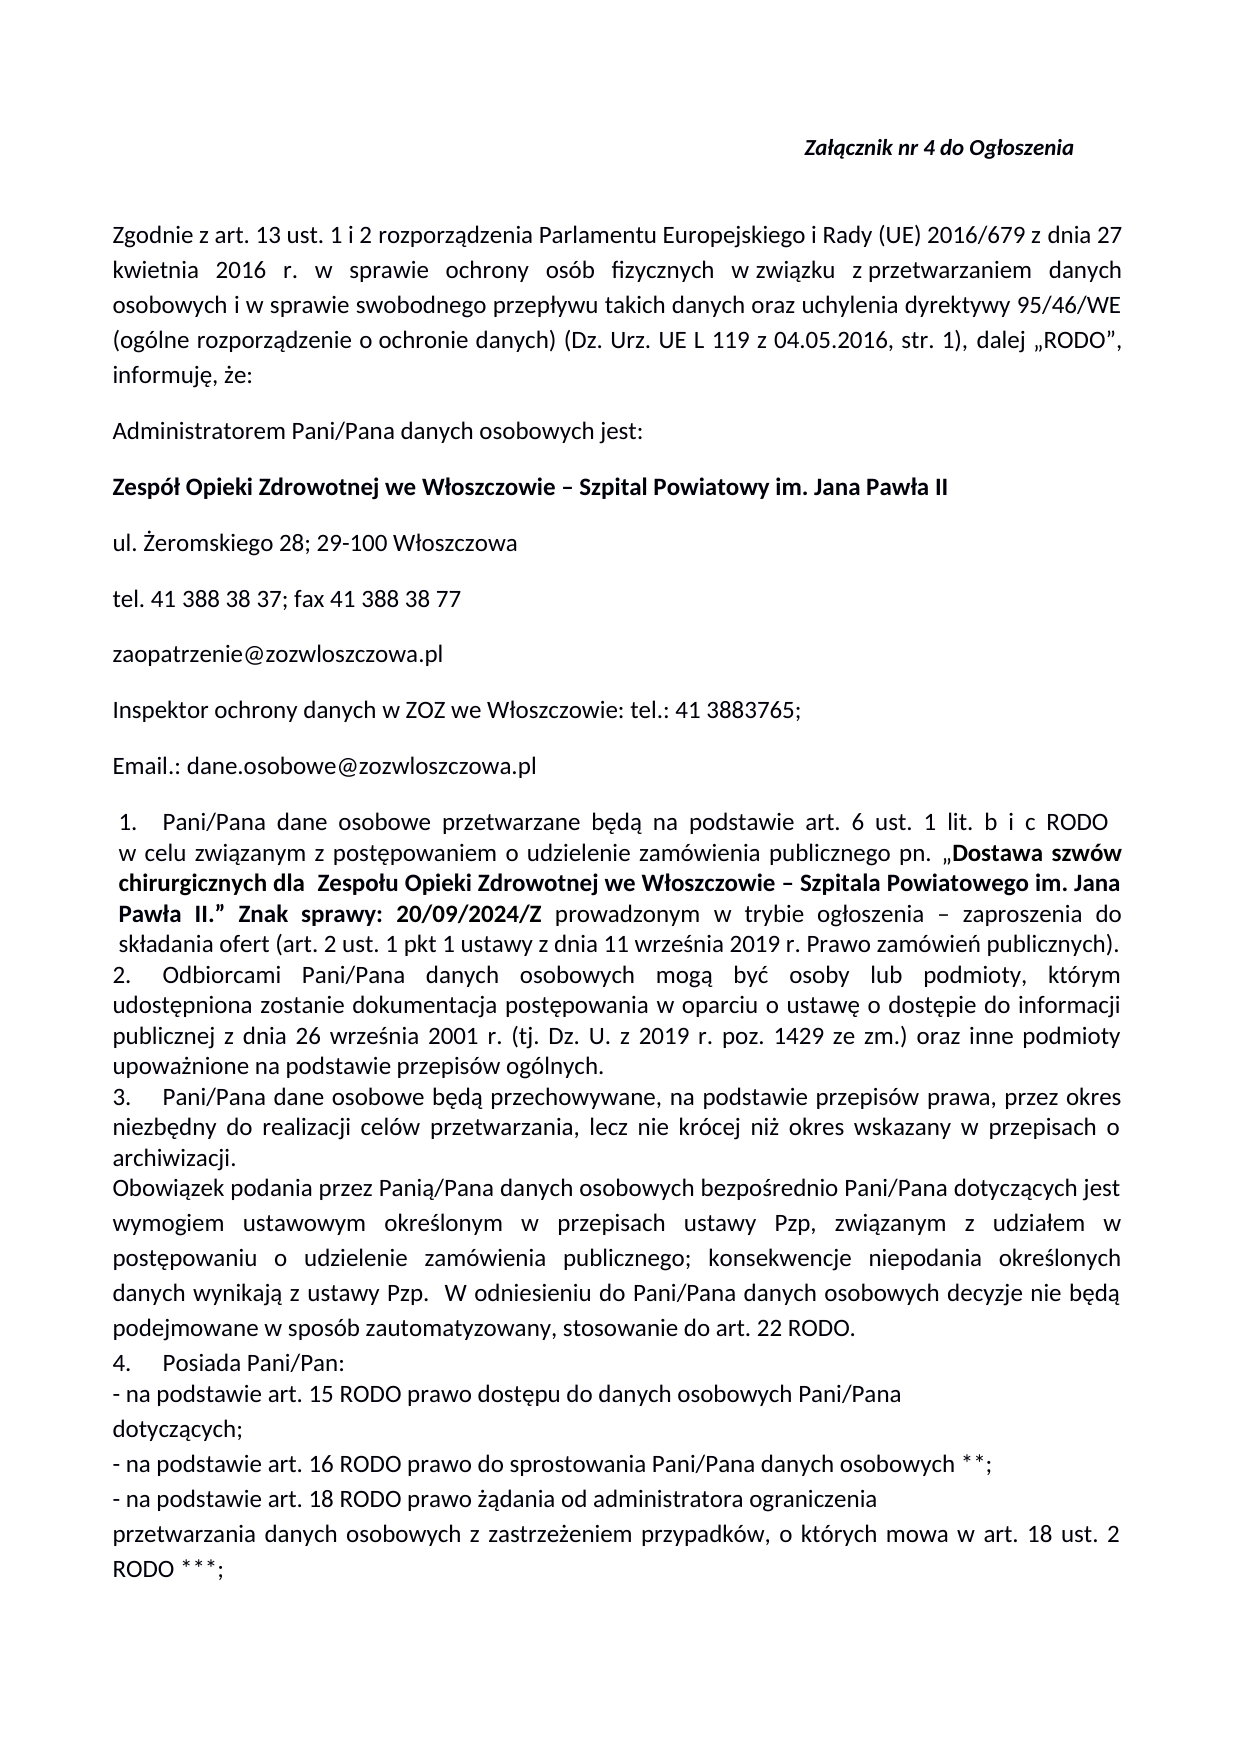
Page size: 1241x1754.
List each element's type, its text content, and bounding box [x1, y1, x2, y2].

text przetwarzania danych osobowych z zastrzeżeniem przypadków, o których mowa w art. 18 ust. 2 RODO ***; [112, 1518, 1122, 1583]
list Pani/Pana dane osobowe przetwarzane będą na podstawie art. 6 ust. 1 lit. b i c RODO w celu związanym z postępowaniem o udzielenie zamówienia publicznego pn. „Dostawa szwów chirurgicznych dla Zespołu Opieki Zdrowotnej we Włoszczowie – Szpitala Powiatowego im. Jana Pawła II.” Znak sprawy: 20/09/2024/Z prowadzonym w trybie ogłoszenia – zaproszenia do składania ofert (art. 2 ust. 1 pkt 1 ustawy z dnia 11 września 2019 r. Prawo zamówień publicznych). [118, 806, 1122, 959]
text Email.: dane.osobowe@zozwloszczowa.pl [112, 750, 1122, 781]
list Pani/Pana dane osobowe będą przechowywane, na podstawie przepisów prawa, przez okres niezbędny do realizacji celów przetwarzania, lecz nie krócej niż okres wskazany w przepisach o archiwizacji. [112, 1081, 1122, 1172]
text Obowiązek podania przez Panią/Pana danych osobowych bezpośrednio Pani/Pana dotyczących jest wymogiem ustawowym określonym w przepisach ustawy Pzp, związanym z udziałem w postępowaniu o udzielenie zamówienia publicznego; konsekwencje niepodania określonych danych wynikają z ustawy Pzp. W odniesieniu do Pani/Pana danych osobowych decyzje nie będą podejmowane w sposób zautomatyzowany, stosowanie do art. 22 RODO. [112, 1172, 1122, 1343]
text - na podstawie art. 16 RODO prawo do sprostowania Pani/Pana danych osobowych **; [112, 1448, 1122, 1478]
text Inspektor ochrony danych w ZOZ we Włoszczowie: tel.: 41 3883765; [112, 694, 1122, 725]
text tel. 41 388 38 37; fax 41 388 38 77 [112, 583, 1122, 613]
text Załącznik nr 4 do Ogłoszenia [89, 133, 1122, 161]
text ul. Żeromskiego 28; 29-100 Włoszczowa [112, 527, 1122, 557]
text zaopatrzenie@zozwloszczowa.pl [112, 639, 1122, 669]
text Zespół Opieki Zdrowotnej we Włoszczowie – Szpital Powiatowy im. Jana Pawła II [112, 471, 1122, 502]
text - na podstawie art. 18 RODO prawo żądania od administratora ograniczenia [112, 1483, 1122, 1513]
list Posiada Pani/Pan: [112, 1347, 1122, 1378]
text dotyczących; [112, 1413, 1122, 1443]
list Odbiorcami Pani/Pana danych osobowych mogą być osoby lub podmioty, którym udostępniona zostanie dokumentacja postępowania w oparciu o ustawę o dostępie do informacji publicznej z dnia 26 września 2001 r. (tj. Dz. U. z 2019 r. poz. 1429 ze zm.) oraz inne podmioty upoważnione na podstawie przepisów ogólnych. [112, 959, 1122, 1081]
text - na podstawie art. 15 RODO prawo dostępu do danych osobowych Pani/Pana [112, 1378, 1122, 1408]
text Administratorem Pani/Pana danych osobowych jest: [112, 415, 1122, 446]
text Zgodnie z art. 13 ust. 1 i 2 rozporządzenia Parlamentu Europejskiego i Rady (UE) 2016/679 z dnia 27 kwietnia 2016 r. w sprawie ochrony osób fizycznych w związku z przetwarzaniem danych osobowych i w sprawie swobodnego przepływu takich danych oraz uchylenia dyrektywy 95/46/WE (ogólne rozporządzenie o ochronie danych) (Dz. Urz. UE L 119 z 04.05.2016, str. 1), dalej „RODO”, informuję, że: [112, 219, 1122, 390]
